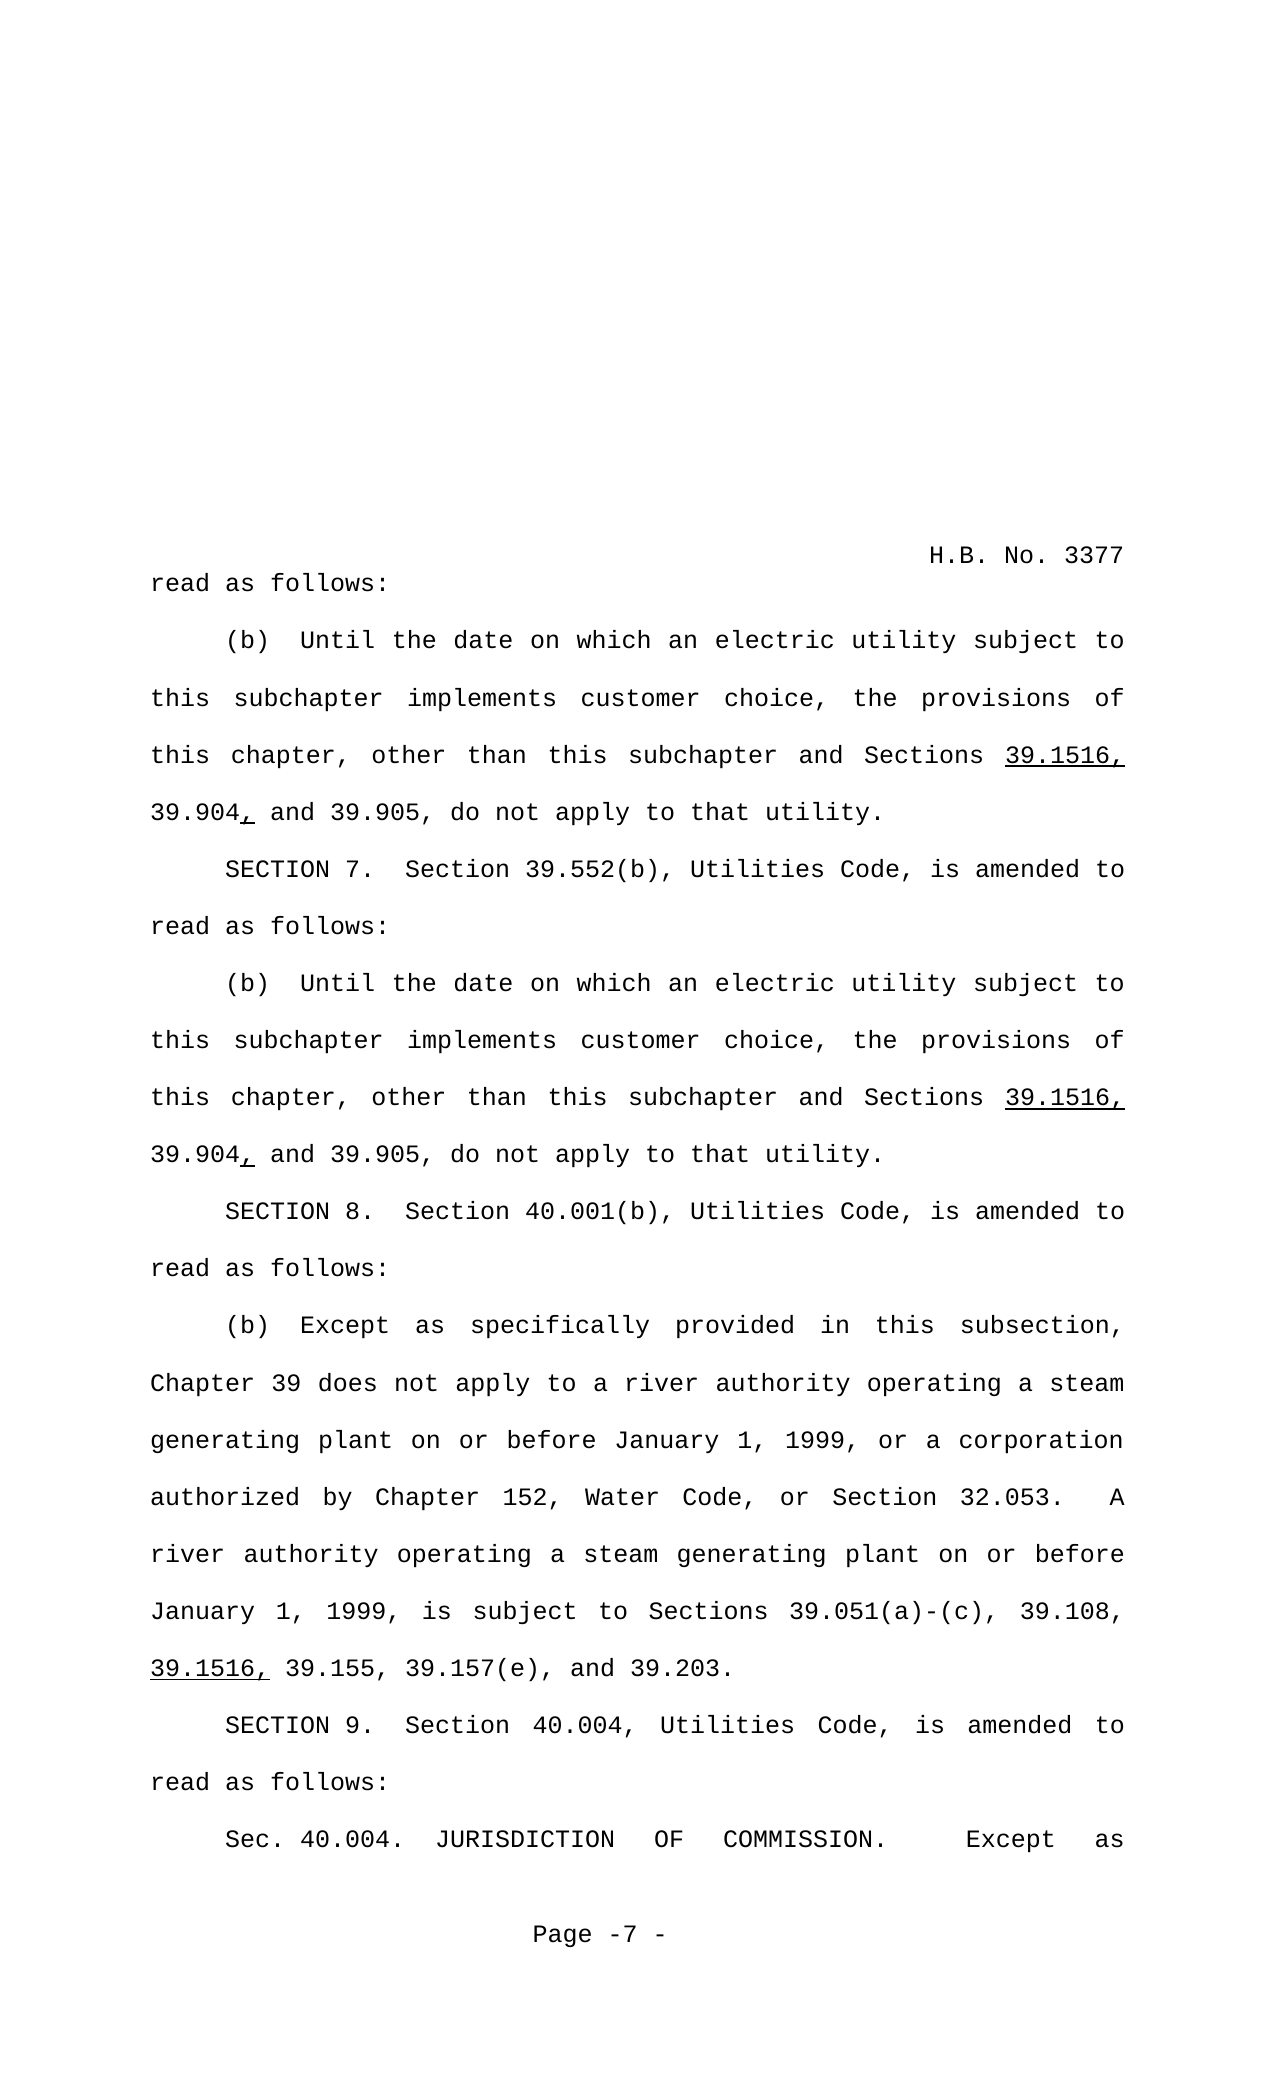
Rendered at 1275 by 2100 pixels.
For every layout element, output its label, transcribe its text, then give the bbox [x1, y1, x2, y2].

text SECTION 7. Section 39.552(b), Utilities Code, is amended to read as follows: [150, 856, 1125, 942]
text SECTION 9. Section 40.004, Utilities Code, is amended to read as follows: [150, 1712, 1125, 1798]
text (b) Until the date on which an electric utility subject to this subchapter implements customer choice, the provisions of this chapter, other than this subchapter and Sections 39.1516, 39.904, and 39.905, do not apply to that utility. [150, 628, 1125, 828]
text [150, 1827, 1125, 1855]
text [150, 571, 1125, 599]
text SECTION 8. Section 40.001(b), Utilities Code, is amended to read as follows: [150, 1199, 1125, 1284]
text (b) Until the date on which an electric utility subject to this subchapter implements customer choice, the provisions of this chapter, other than this subchapter and Sections 39.1516, 39.904, and 39.905, do not apply to that utility. [150, 970, 1125, 1170]
text (b) Except as specifically provided in this subsection, Chapter 39 does not apply to a river authority operating a steam generating plant on or before January 1, 1999, or a corporation authorized by Chapter 152, Water Code, or Section 32.053. A river authority operating a steam generating plant on or before January 1, 1999, is subject to Sections 39.051(a)-(c), 39.108, 39.1516, 39.155, 39.157(e), and 39.203. [150, 1313, 1125, 1684]
